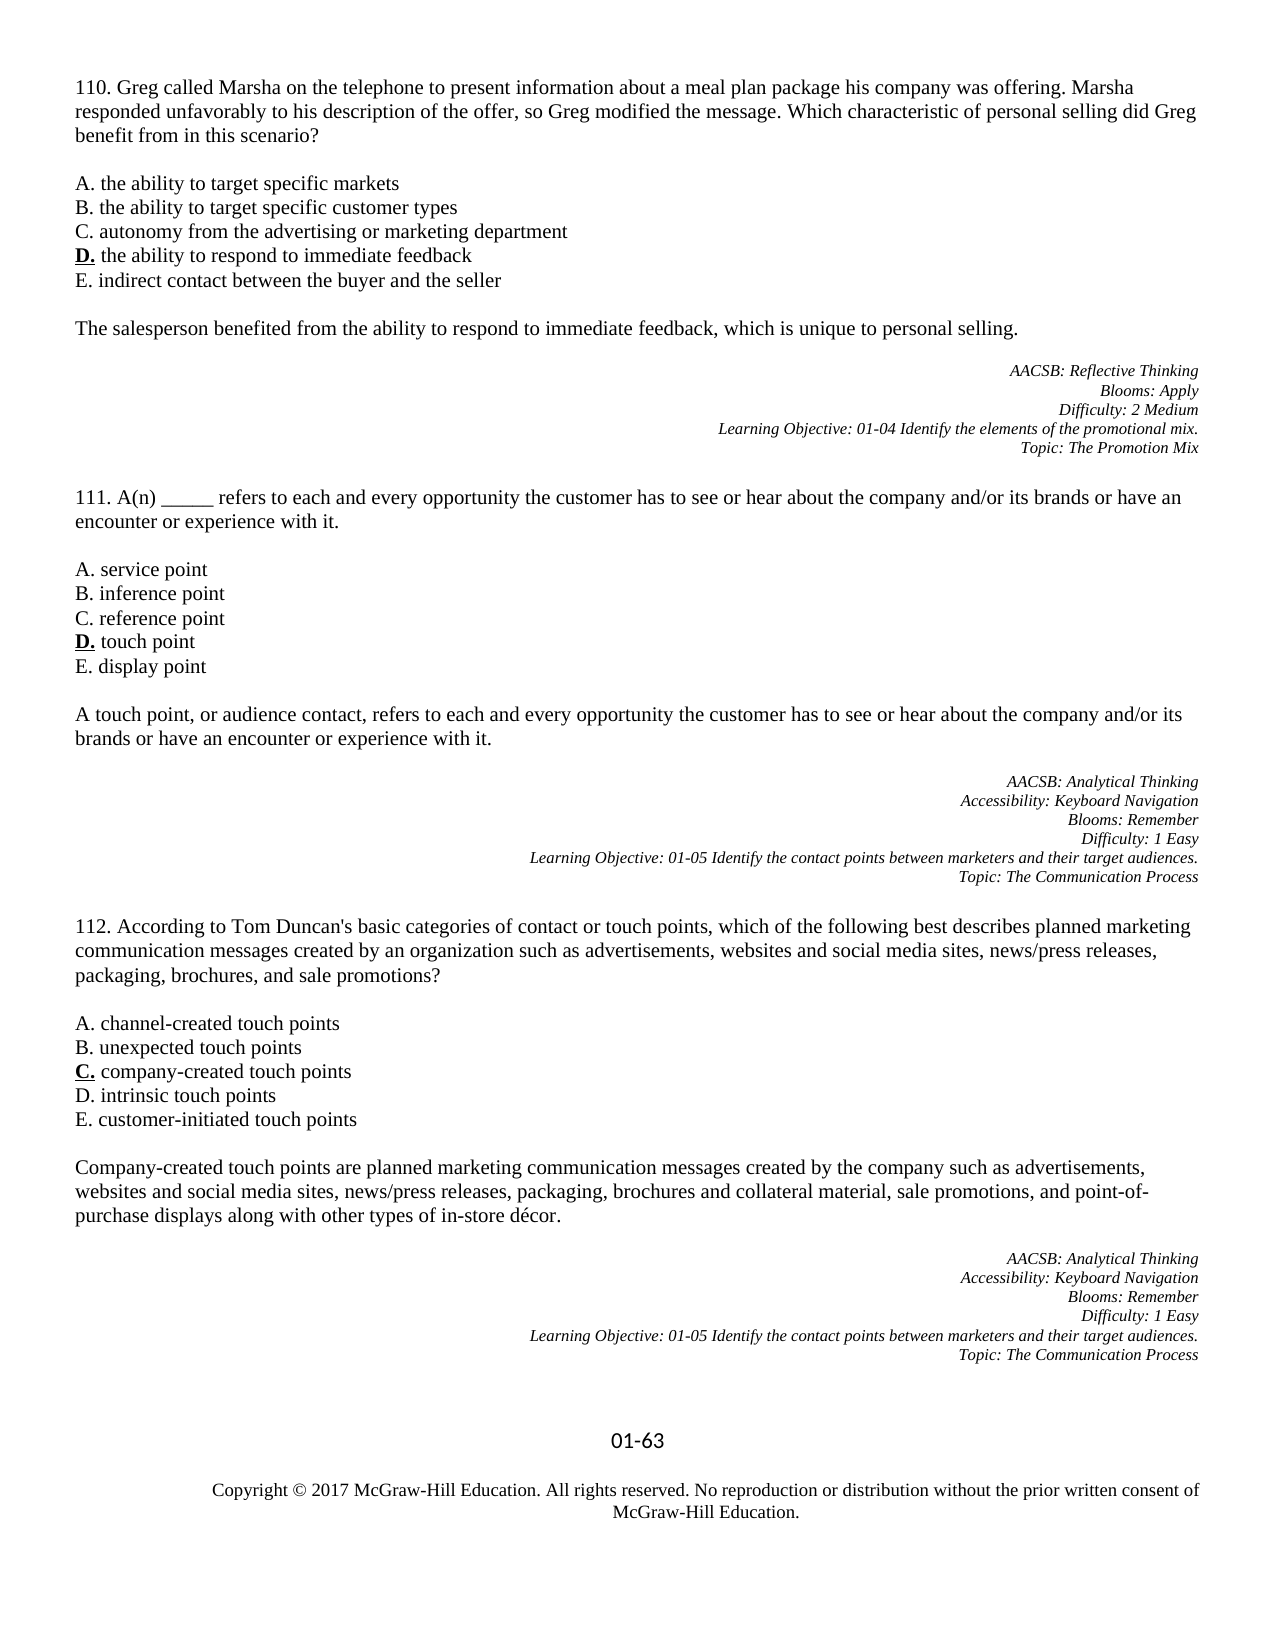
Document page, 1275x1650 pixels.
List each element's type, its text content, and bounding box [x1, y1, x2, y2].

text 112. According to Tom Duncan's basic categories of contact or touch points, which of the following best describes planned marketing communication messages created by an organization such as advertisements, websites and social media sites, news/press releases, packaging, brochures, and sale promotions? [75, 914, 1200, 987]
text A. the ability to target specific markets B. the ability to target specific customer types C. autonomy from the advertising or marketing department D. the ability to respond to immediate feedback E. indirect contact between the buyer and the seller [75, 147, 1200, 292]
text 110. Greg called Marsha on the telephone to present information about a meal plan package his company was offering. Marsha responded unfavorably to his description of the offer, so Greg modified the message. Which characteristic of personal selling did Greg benefit from in this scenario? [75, 75, 1200, 147]
text The salesperson benefited from the ability to respond to immediate feedback, which is unique to personal selling. [75, 316, 1200, 340]
text A touch point, or audience contact, refers to each and every opportunity the customer has to see or hear about the company and/or its brands or have an encounter or experience with it. [75, 702, 1200, 750]
text Company-created touch points are planned marketing communication messages created by the company such as advertisements, websites and social media sites, news/press releases, packaging, brochures and collateral material, sale promotions, and point-of-purchase displays along with other types of in-store décor. [75, 1155, 1200, 1227]
text A. service point B. inference point C. reference point D. touch point E. display point [75, 533, 1200, 678]
text A. channel-created touch points B. unexpected touch points C. company-created touch points D. intrinsic touch points E. customer-initiated touch points [75, 987, 1200, 1131]
text AACSB: Reflective Thinking Blooms: Apply Difficulty: 2 Medium Learning Objective: 01-04 Identify the elements of the promotional mix. Topic: The Promotion Mix [75, 340, 1200, 485]
text 111. A(n) _____ refers to each and every opportunity the customer has to see or hear about the company and/or its brands or have an encounter or experience with it. [75, 485, 1200, 533]
